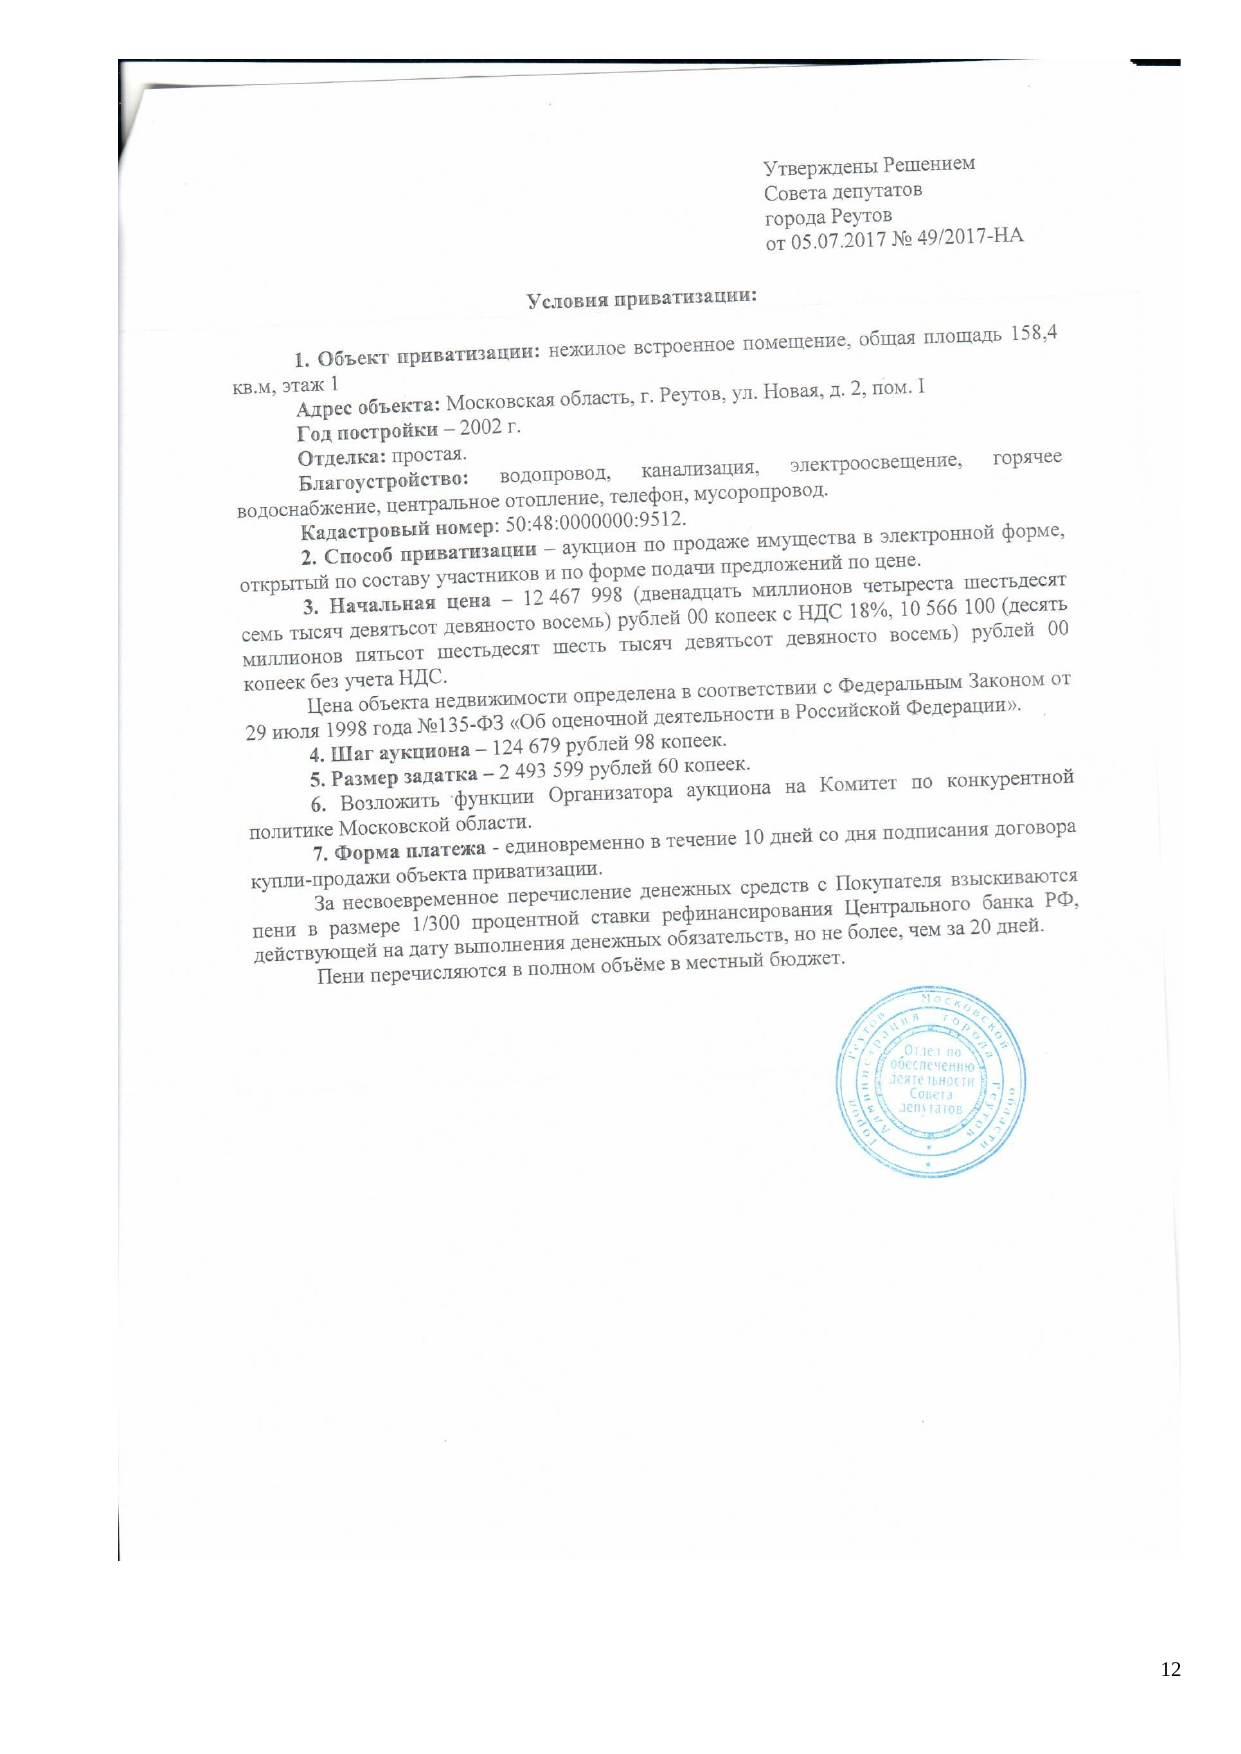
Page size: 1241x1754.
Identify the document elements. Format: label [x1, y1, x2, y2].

picture [118, 59, 1181, 1561]
